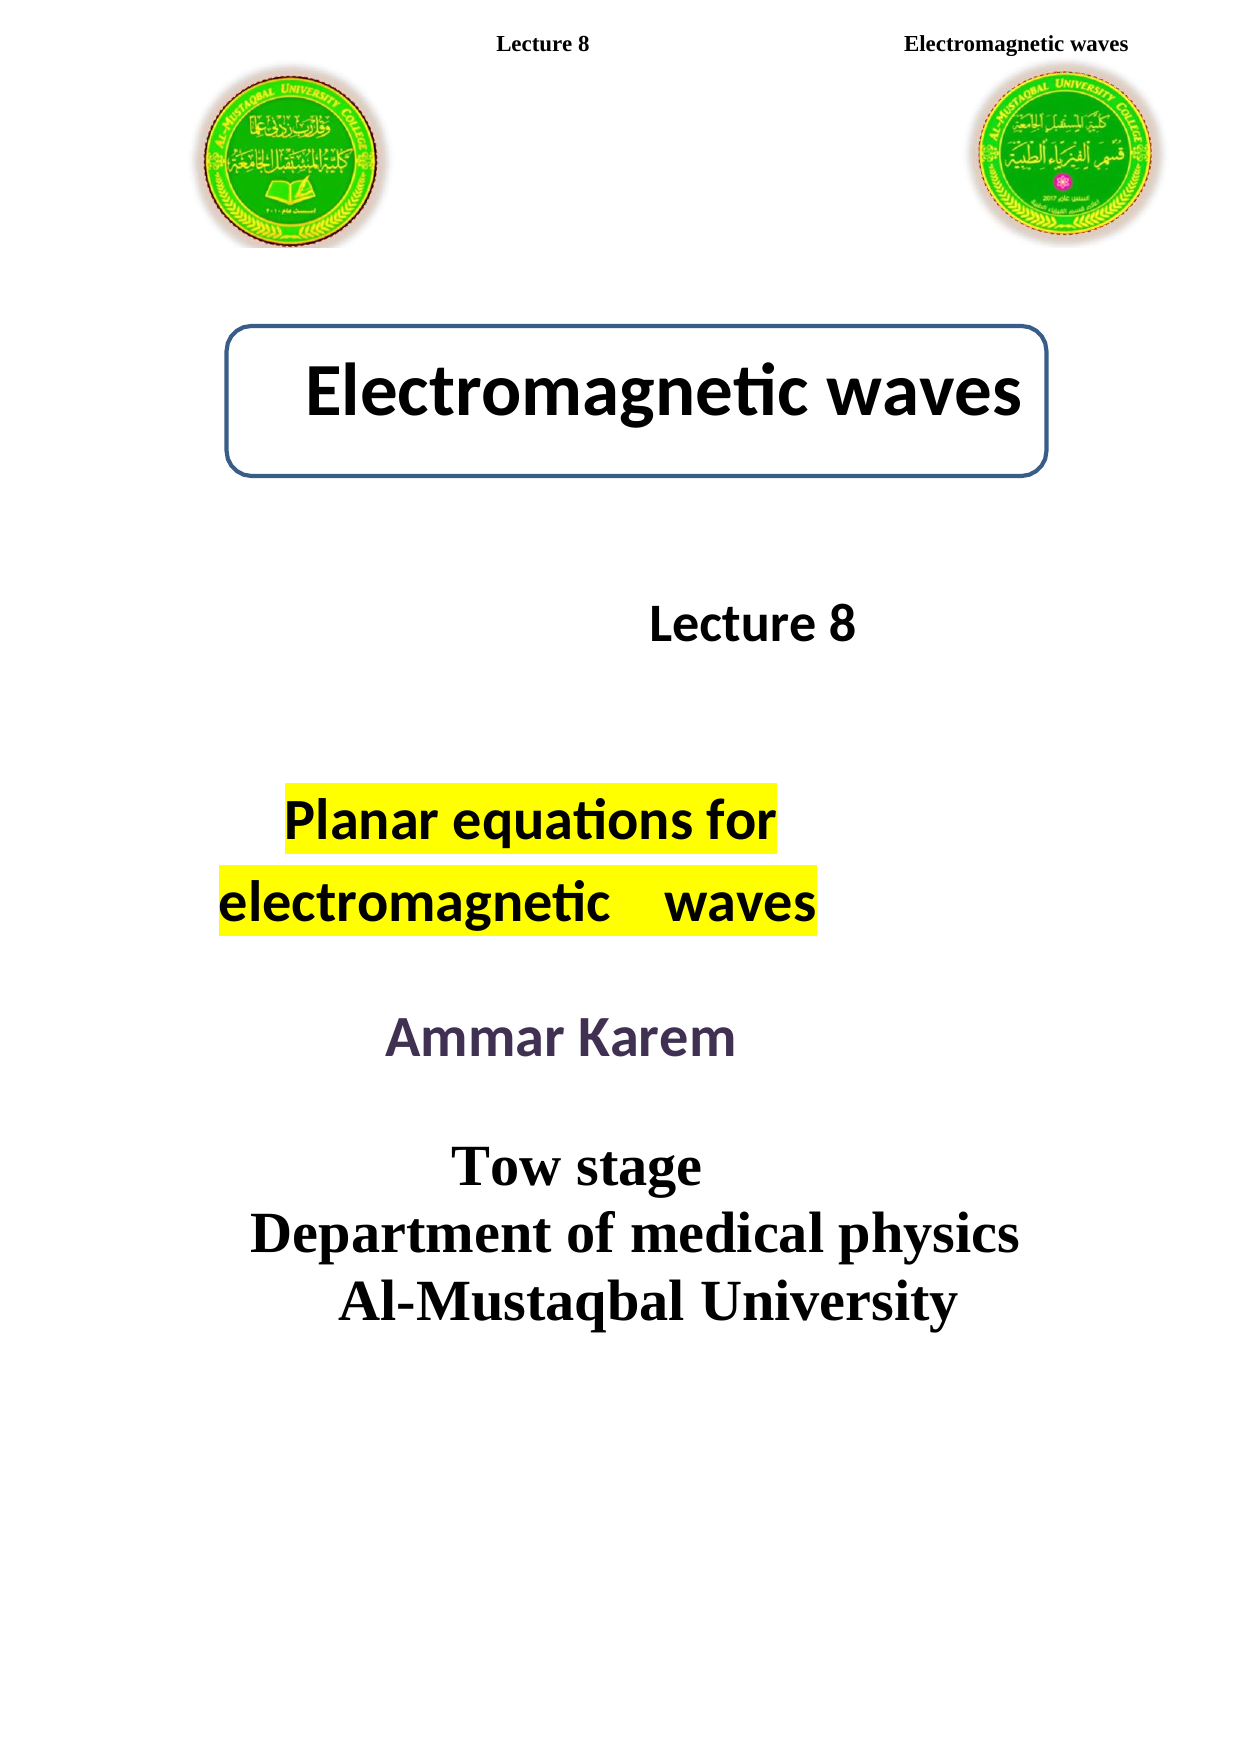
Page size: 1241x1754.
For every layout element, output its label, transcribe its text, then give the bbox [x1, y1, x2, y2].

text Department of medical physics [59, 1197, 1022, 1264]
text Tow stage [59, 1130, 1022, 1197]
text Ammar Karem [59, 1000, 984, 1071]
text Al-Mustaqbal University [116, 1266, 1181, 1333]
text Lecture 8 [59, 589, 856, 655]
text Planar equations for electromagnetic waves [59, 783, 976, 936]
picture [186, 58, 395, 248]
picture [960, 56, 1170, 248]
